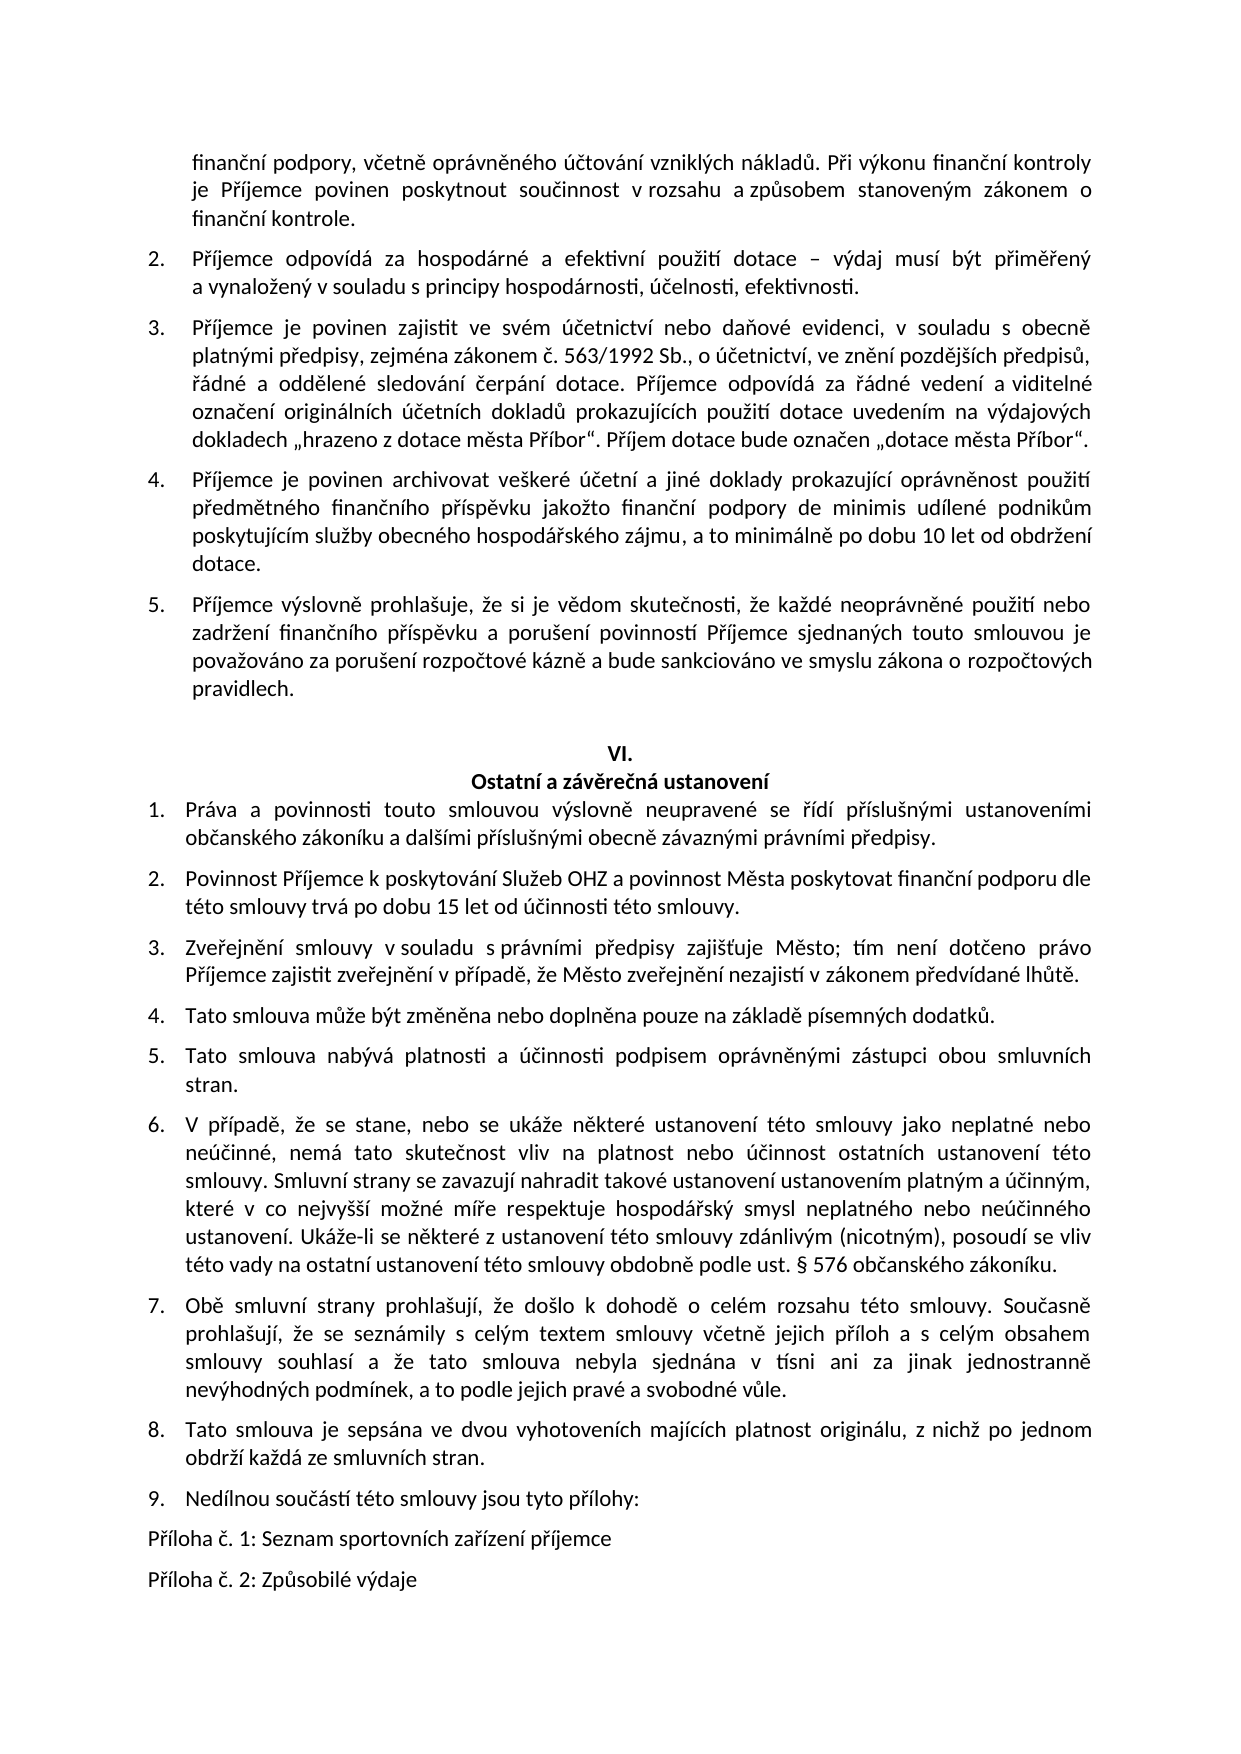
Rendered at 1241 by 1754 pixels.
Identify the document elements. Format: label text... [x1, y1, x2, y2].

list Obě smluvní strany prohlašují, že došlo k dohodě o celém rozsahu této smlouvy. Současně prohlašují, že se seznámily s celým textem smlouvy včetně jejich příloh a s celým obsahem smlouvy souhlasí a že tato smlouva nebyla sjednána v tísni ani za jinak jednostranně nevýhodných podmínek, a to podle jejich pravé a svobodné vůle. [148, 1291, 1093, 1403]
list Tato smlouva může být změněna nebo doplněna pouze na základě písemných dodatků. [148, 1001, 1093, 1029]
list Příjemce odpovídá za hospodárné a efektivní použití dotace – výdaj musí být přiměřený a vynaložený v souladu s principy hospodárnosti, účelnosti, efektivnosti. [148, 244, 1093, 300]
list Příjemce je povinen zajistit ve svém účetnictví nebo daňové evidenci, v souladu s obecně platnými předpisy, zejména zákonem č. 563/1992 Sb., o účetnictví, ve znění pozdějších předpisů, řádné a oddělené sledování čerpání dotace. Příjemce odpovídá za řádné vedení a viditelné označení originálních účetních dokladů prokazujících použití dotace uvedením na výdajových dokladech „hrazeno z dotace města Příbor“. Příjem dotace bude označen „dotace města Příbor“. [148, 313, 1093, 453]
list V případě, že se stane, nebo se ukáže některé ustanovení této smlouvy jako neplatné nebo neúčinné, nemá tato skutečnost vliv na platnost nebo účinnost ostatních ustanovení této smlouvy. Smluvní strany se zavazují nahradit takové ustanovení ustanovením platným a účinným, které v co nejvyšší možné míře respektuje hospodářský smysl neplatného nebo neúčinného ustanovení. Ukáže-li se některé z ustanovení této smlouvy zdánlivým (nicotným), posoudí se vliv této vady na ostatní ustanovení této smlouvy obdobně podle ust. § 576 občanského zákoníku. [148, 1110, 1093, 1278]
list Příjemce výslovně prohlašuje, že si je vědom skutečnosti, že každé neoprávněné použití nebo zadržení finančního příspěvku a porušení povinností Příjemce sjednaných touto smlouvou je považováno za porušení rozpočtové kázně a bude sankciováno ve smyslu zákona o rozpočtových pravidlech. [148, 590, 1093, 702]
list Příjemce je povinen archivovat veškeré účetní a jiné doklady prokazující oprávněnost použití předmětného finančního příspěvku jakožto finanční podpory de minimis udílené podnikům poskytujícím služby obecného hospodářského zájmu, a to minimálně po dobu 10 let od obdržení dotace. [148, 465, 1093, 577]
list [148, 148, 1093, 232]
text VI. [148, 739, 1093, 767]
list Práva a povinnosti touto smlouvou výslovně neupravené se řídí příslušnými ustanoveními občanského zákoníku a dalšími příslušnými obecně závaznými právními předpisy. [148, 796, 1093, 852]
list Příloha č. 2: Způsobilé výdaje [148, 1565, 1093, 1593]
list Nedílnou součástí této smlouvy jsou tyto přílohy: [148, 1484, 1093, 1512]
text Ostatní a závěrečná ustanovení [148, 767, 1093, 796]
list Tato smlouva nabývá platnosti a účinnosti podpisem oprávněnými zástupci obou smluvních stran. [148, 1042, 1093, 1098]
list Povinnost Příjemce k poskytování Služeb OHZ a povinnost Města poskytovat finanční podporu dle této smlouvy trvá po dobu 15 let od účinnosti této smlouvy. [148, 864, 1093, 920]
list Příloha č. 1: Seznam sportovních zařízení příjemce [148, 1524, 1093, 1552]
list Zveřejnění smlouvy v souladu s právními předpisy zajišťuje Město; tím není dotčeno právo Příjemce zajistit zveřejnění v případě, že Město zveřejnění nezajistí v zákonem předvídané lhůtě. [148, 933, 1093, 989]
list Tato smlouva je sepsána ve dvou vyhotoveních majících platnost originálu, z nichž po jednom obdrží každá ze smluvních stran. [148, 1415, 1093, 1471]
